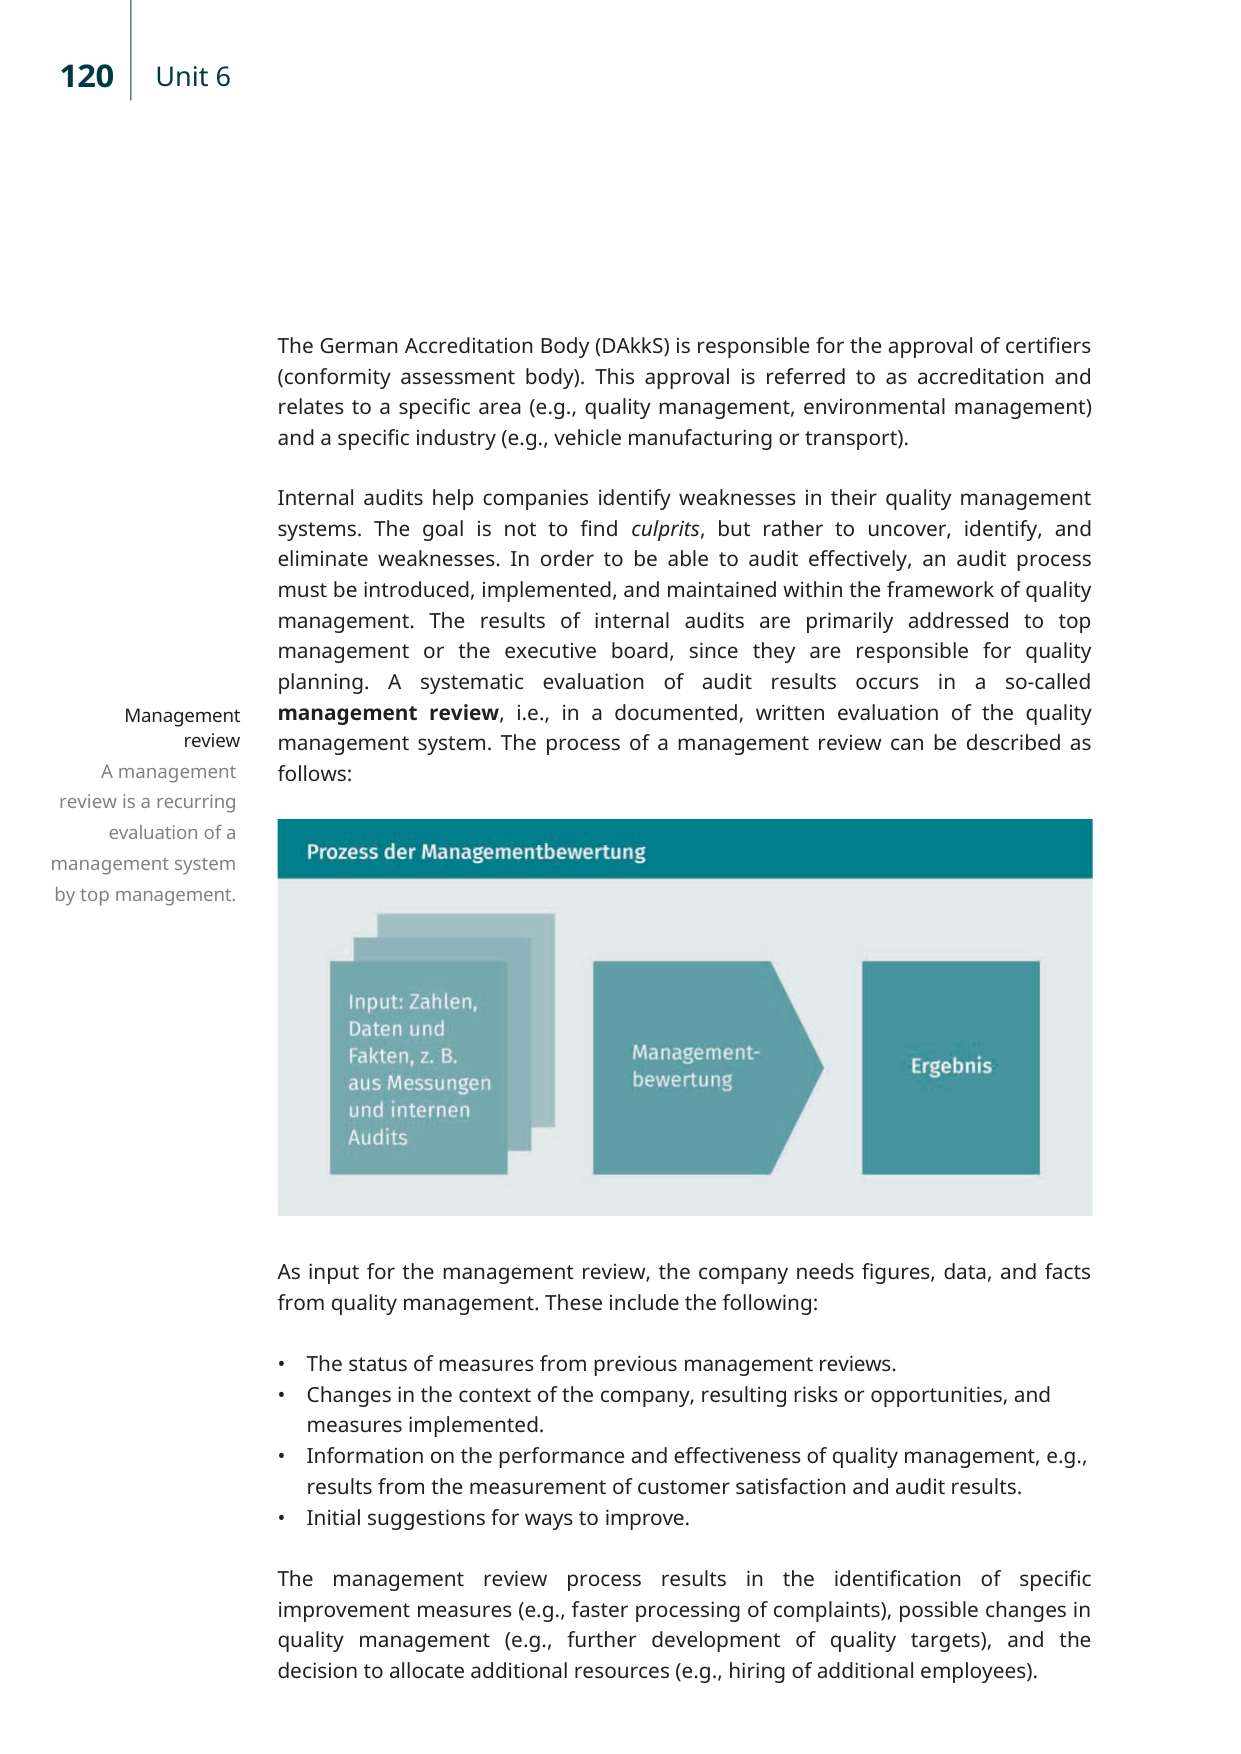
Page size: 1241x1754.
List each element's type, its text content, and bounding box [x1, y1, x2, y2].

list The status of measures from previous management reviews. [277, 1349, 1192, 1378]
list Initial suggestions for ways to improve. [277, 1503, 1192, 1531]
picture [277, 819, 1093, 1216]
text The management review process results in the identification of specific improvement measures (e.g., faster processing of complaints), possible changes in quality management (e.g., further development of quality targets), and the decision to allocate additional resources (e.g., hiring of additional employees). [277, 1564, 1093, 1684]
text As input for the management review, the company needs figures, data, and facts from quality management. These include the following: [277, 1257, 1093, 1316]
text Internal audits help companies identify weaknesses in their quality management systems. The goal is not to find culprits, but rather to uncover, identify, and eliminate weaknesses. In order to be able to audit effectively, an audit process must be introduced, implemented, and maintained within the framework of quality management. The results of internal audits are primarily addressed to top management or the executive board, since they are responsible for quality planning. A systematic evaluation of audit results occurs in a so-called management review, i.e., in a documented, written evaluation of the quality management system. The process of a management review can be described as follows: [277, 483, 1093, 787]
list Changes in the context of the company, resulting risks or opportunities, and measures implemented. [277, 1380, 1056, 1439]
text A management review is a recurring evaluation of a management system by top management. [48, 758, 236, 907]
text The German Accreditation Body (DAkkS) is responsible for the approval of certifiers (conformity assessment body). This approval is referred to as accreditation and relates to a specific area (e.g., quality management, environmental management) and a specific industry (e.g., vehicle manufacturing or transport). [277, 331, 1093, 451]
text Management review [70, 702, 240, 753]
list Information on the performance and effectiveness of quality management, e.g., results from the measurement of customer satisfaction and audit results. [277, 1441, 1090, 1500]
